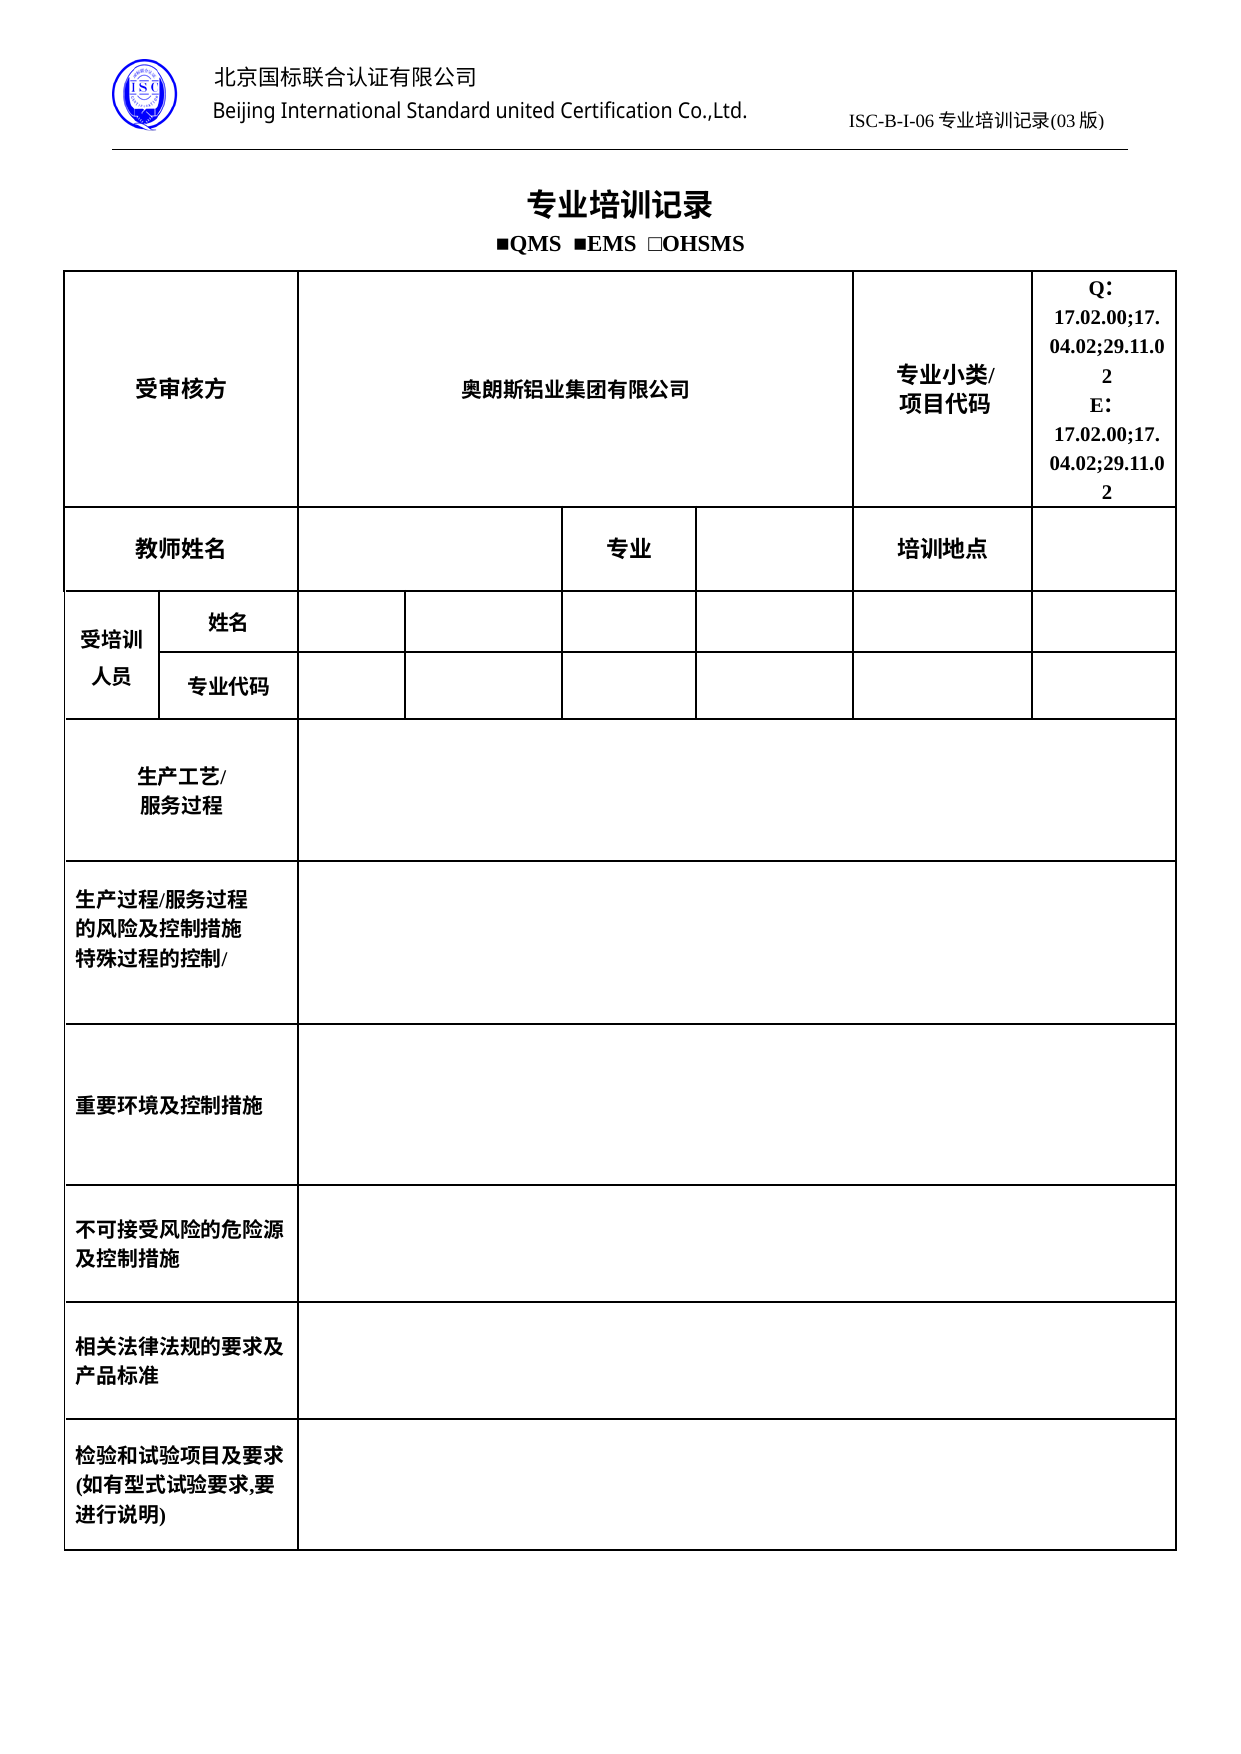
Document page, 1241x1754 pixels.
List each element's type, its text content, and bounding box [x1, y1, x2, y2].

table_header 奥朗斯铝业集团有限公司 [299, 272, 852, 506]
table_cell [299, 1303, 1175, 1418]
table_cell [854, 592, 1031, 651]
text 专业培训记录 [112, 187, 1128, 224]
table_cell [406, 592, 561, 651]
table_cell [299, 1186, 1175, 1301]
table_cell [697, 653, 852, 718]
table_cell [1033, 592, 1175, 651]
table_cell [563, 592, 695, 651]
table_cell 相关法律法规的要求及产品标准 [65, 1302, 297, 1418]
table_cell [299, 592, 404, 651]
table_cell 专业代码 [160, 653, 297, 718]
table_cell 不可接受风险的危险源及控制措施 [65, 1185, 297, 1301]
table_cell [1033, 508, 1175, 590]
picture [112, 59, 180, 131]
table_cell [299, 653, 404, 718]
table_cell [299, 1025, 1175, 1184]
table_cell 重要环境及控制措施 [65, 1024, 297, 1184]
table_cell [563, 653, 695, 718]
table_cell [697, 508, 852, 590]
table_cell 教师姓名 [65, 508, 297, 590]
table_cell [299, 508, 561, 590]
table_cell [299, 1420, 1175, 1549]
table_cell [1033, 653, 1175, 718]
table_cell [697, 592, 852, 651]
table_cell 姓名 [160, 592, 297, 651]
table_cell [854, 653, 1031, 718]
table_header 受审核方 [65, 272, 297, 506]
table_cell 生产工艺/ 服务过程 [65, 719, 297, 860]
table_header Q：17.02.00;17.04.02;29.11.02 E：17.02.00;17.04.02;29.11.02 [1033, 272, 1175, 506]
table_cell [299, 720, 1175, 860]
table_cell [406, 653, 561, 718]
table_header 专业小类/ 项目代码 [854, 272, 1031, 506]
text ■QMS ■EMS □OHSMS [112, 224, 1128, 258]
table_cell 培训地点 [854, 508, 1031, 590]
table_cell [299, 862, 1175, 1023]
table_cell 专业 [563, 508, 695, 590]
table_cell 生产过程/服务过程 的风险及控制措施 特殊过程的控制/ [65, 861, 297, 1023]
table_cell 检验和试验项目及要求(如有型式试验要求,要进行说明) [65, 1419, 297, 1549]
table_cell 受培训人员 [65, 591, 158, 718]
